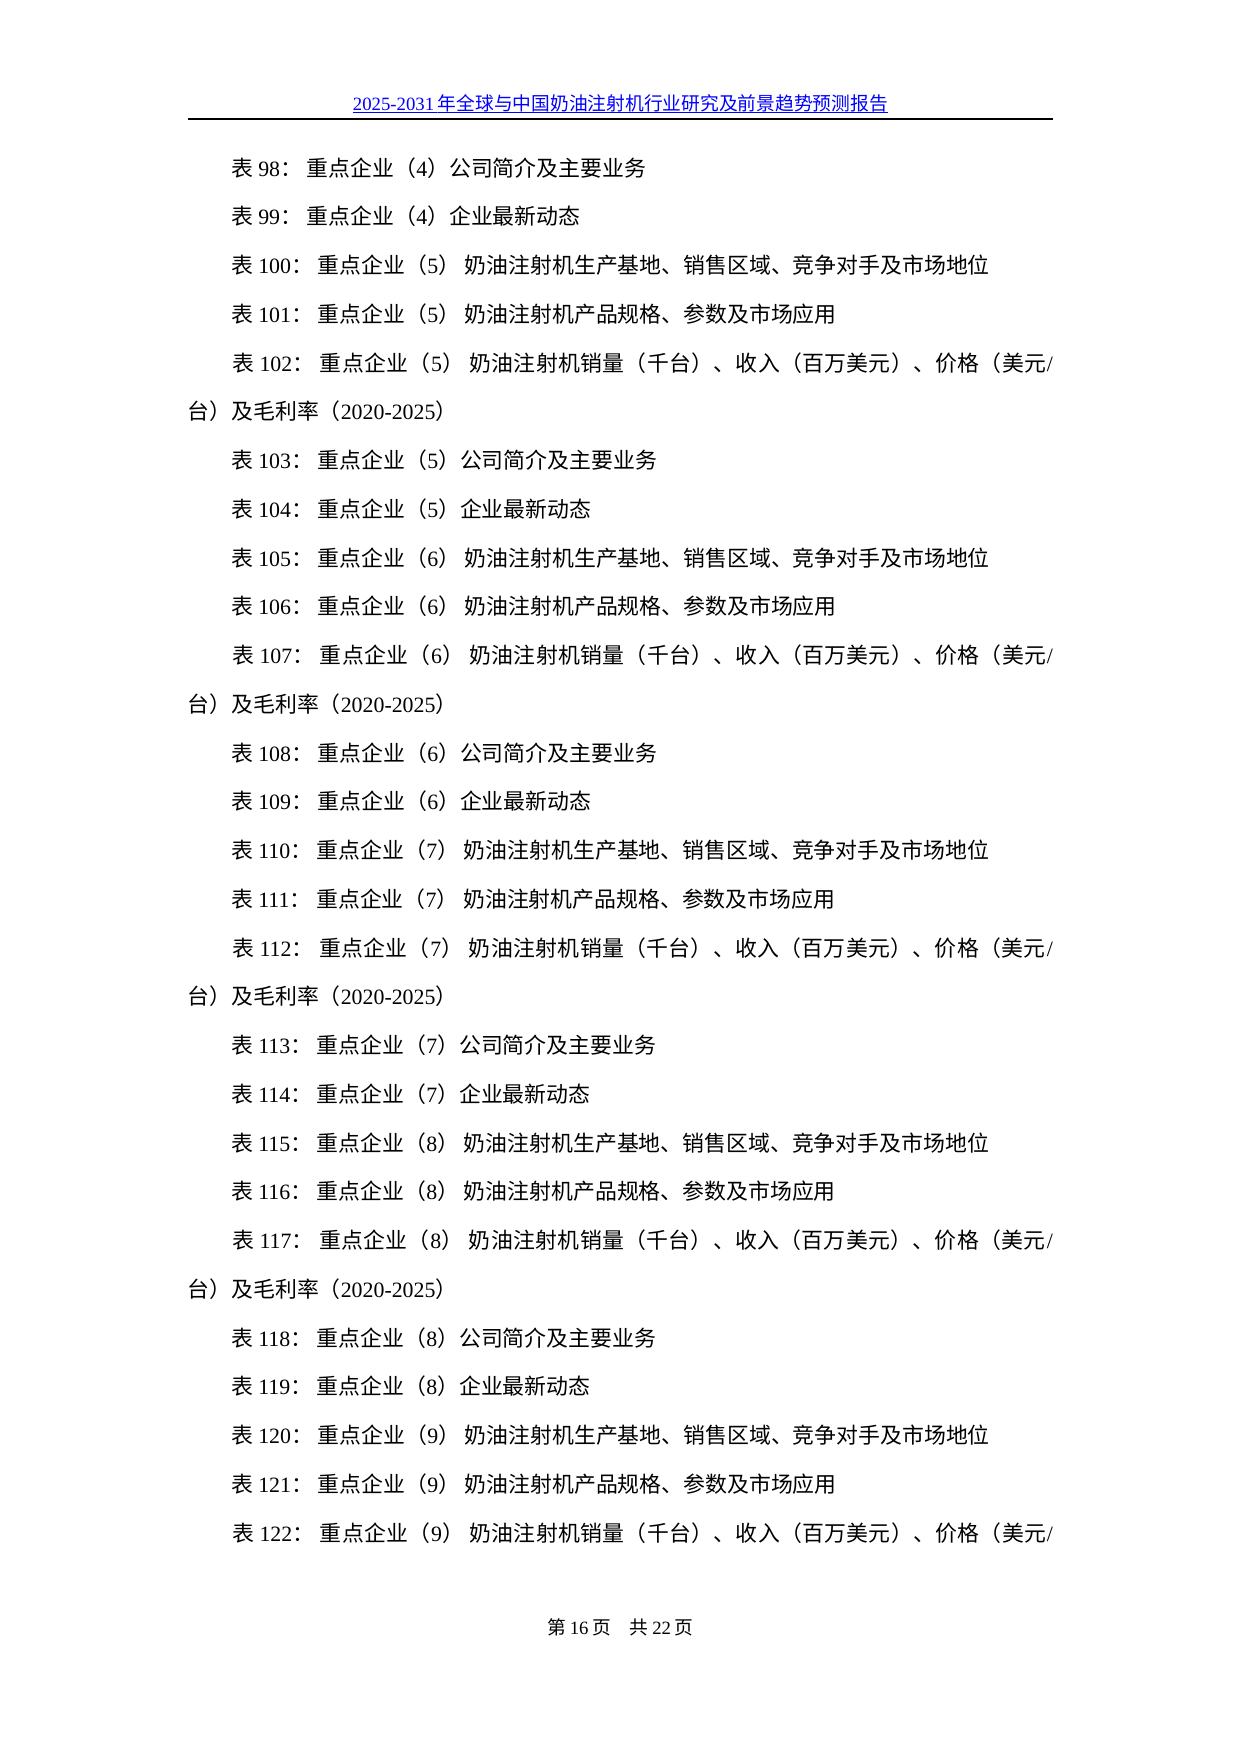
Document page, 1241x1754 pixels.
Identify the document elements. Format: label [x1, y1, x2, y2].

text [187, 150, 1053, 1548]
